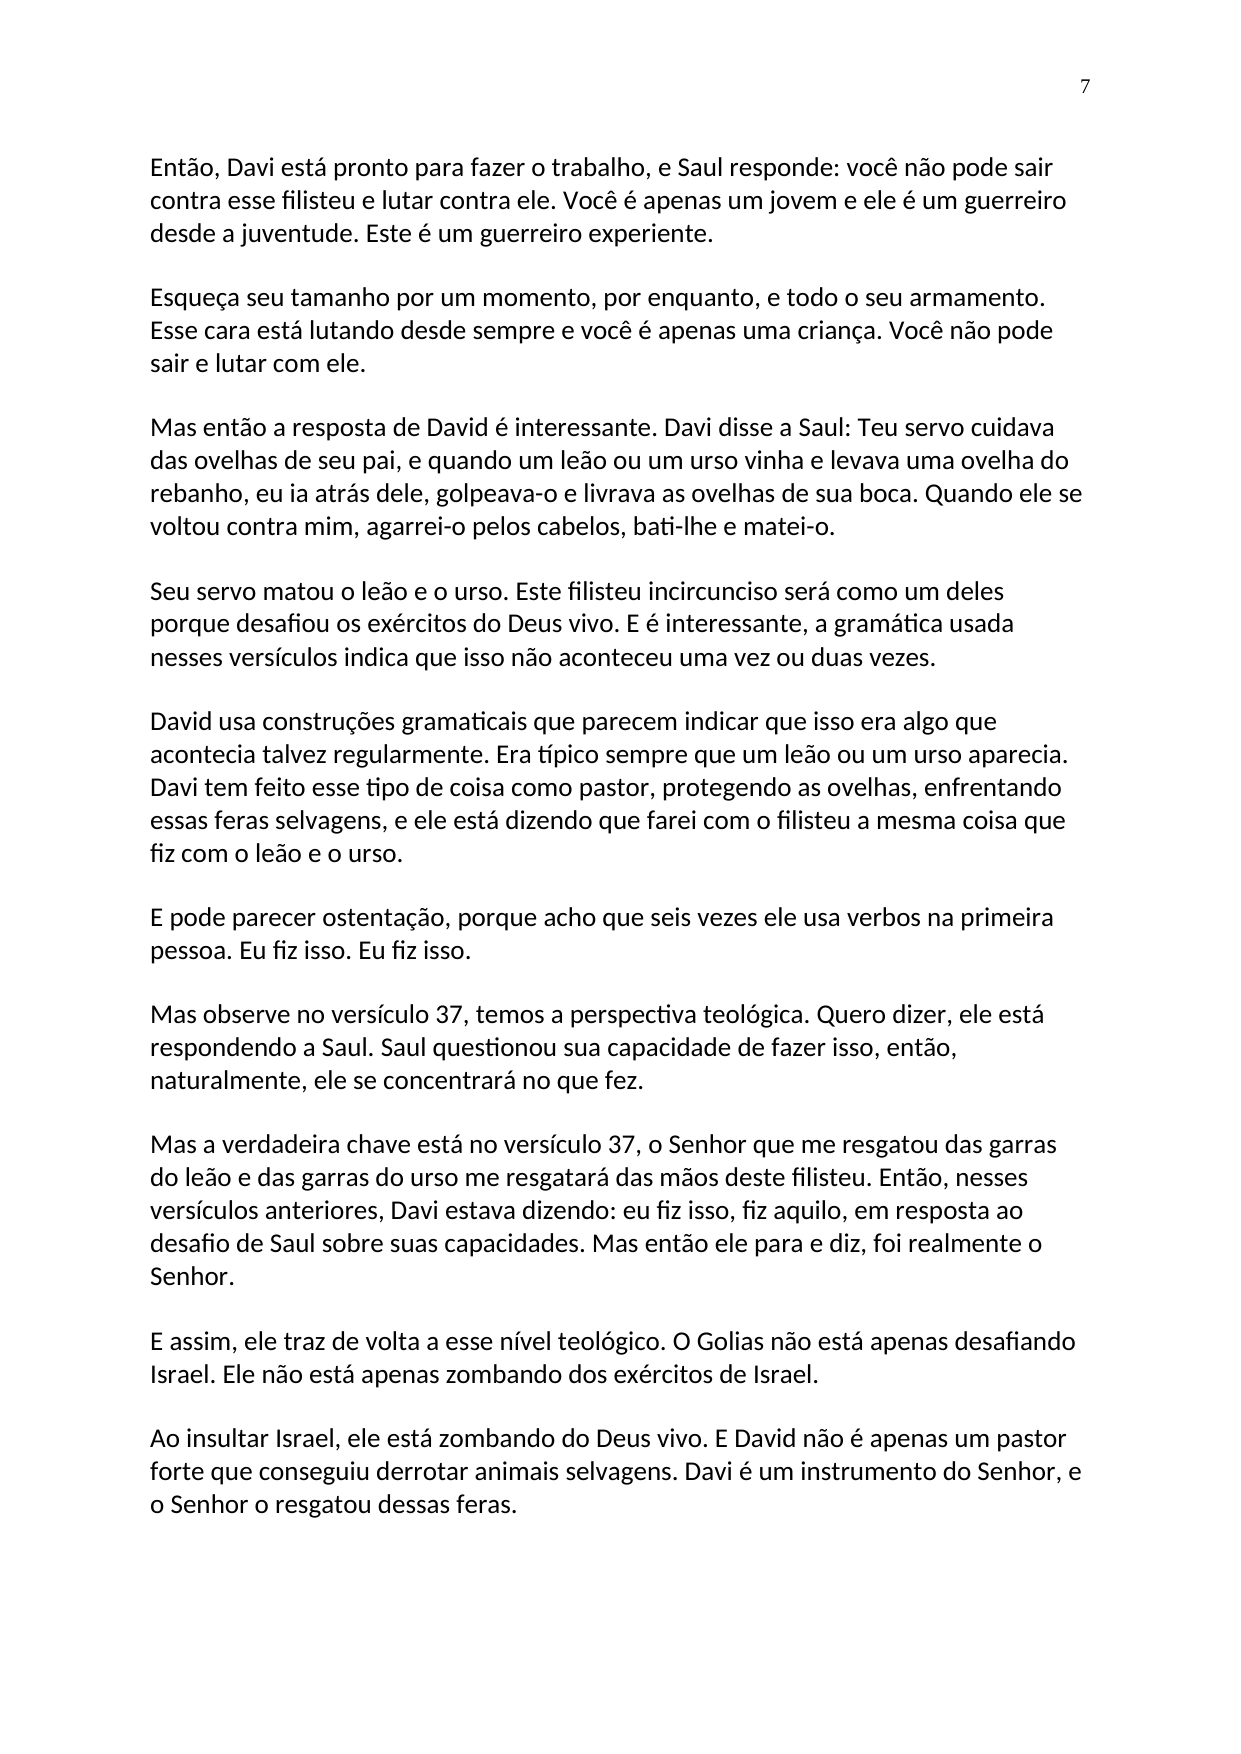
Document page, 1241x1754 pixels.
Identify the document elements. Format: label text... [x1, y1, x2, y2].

text Seu servo matou o leão e o urso. Este filisteu incircunciso será como um deles porque desafiou os exércitos do Deus vivo. E é interessante, a gramática usada nesses versículos indica que isso não aconteceu uma vez ou duas vezes. [150, 574, 1090, 673]
text Mas então a resposta de David é interessante. Davi disse a Saul: Teu servo cuidava das ovelhas de seu pai, e quando um leão ou um urso vinha e levava uma ovelha do rebanho, eu ia atrás dele, golpeava-o e livrava as ovelhas de sua boca. Quando ele se voltou contra mim, agarrei-o pelos cabelos, bati-lhe e matei-o. [150, 410, 1090, 542]
text Esqueça seu tamanho por um momento, por enquanto, e todo o seu armamento. Esse cara está lutando desde sempre e você é apenas uma criança. Você não pode sair e lutar com ele. [150, 280, 1090, 379]
text E assim, ele traz de volta a esse nível teológico. O Golias não está apenas desafiando Israel. Ele não está apenas zombando dos exércitos de Israel. [150, 1324, 1090, 1390]
text Mas observe no versículo 37, temos a perspectiva teológica. Quero dizer, ele está respondendo a Saul. Saul questionou sua capacidade de fazer isso, então, naturalmente, ele se concentrará no que fez. [150, 997, 1090, 1096]
text Ao insultar Israel, ele está zombando do Deus vivo. E David não é apenas um pastor forte que conseguiu derrotar animais selvagens. Davi é um instrumento do Senhor, e o Senhor o resgatou dessas feras. [150, 1421, 1090, 1520]
text Mas a verdadeira chave está no versículo 37, o Senhor que me resgatou das garras do leão e das garras do urso me resgatará das mãos deste filisteu. Então, nesses versículos anteriores, Davi estava dizendo: eu fiz isso, fiz aquilo, em resposta ao desafio de Saul sobre suas capacidades. Mas então ele para e diz, foi realmente o Senhor. [150, 1127, 1090, 1293]
text David usa construções gramaticais que parecem indicar que isso era algo que acontecia talvez regularmente. Era típico sempre que um leão ou um urso aparecia. Davi tem feito esse tipo de coisa como pastor, protegendo as ovelhas, enfrentando essas feras selvagens, e ele está dizendo que farei com o filisteu a mesma coisa que fiz com o leão e o urso. [150, 704, 1090, 869]
text E pode parecer ostentação, porque acho que seis vezes ele usa verbos na primeira pessoa. Eu fiz isso. Eu fiz isso. [150, 900, 1090, 966]
text Então, Davi está pronto para fazer o trabalho, e Saul responde: você não pode sair contra esse filisteu e lutar contra ele. Você é apenas um jovem e ele é um guerreiro desde a juventude. Este é um guerreiro experiente. [150, 150, 1090, 249]
